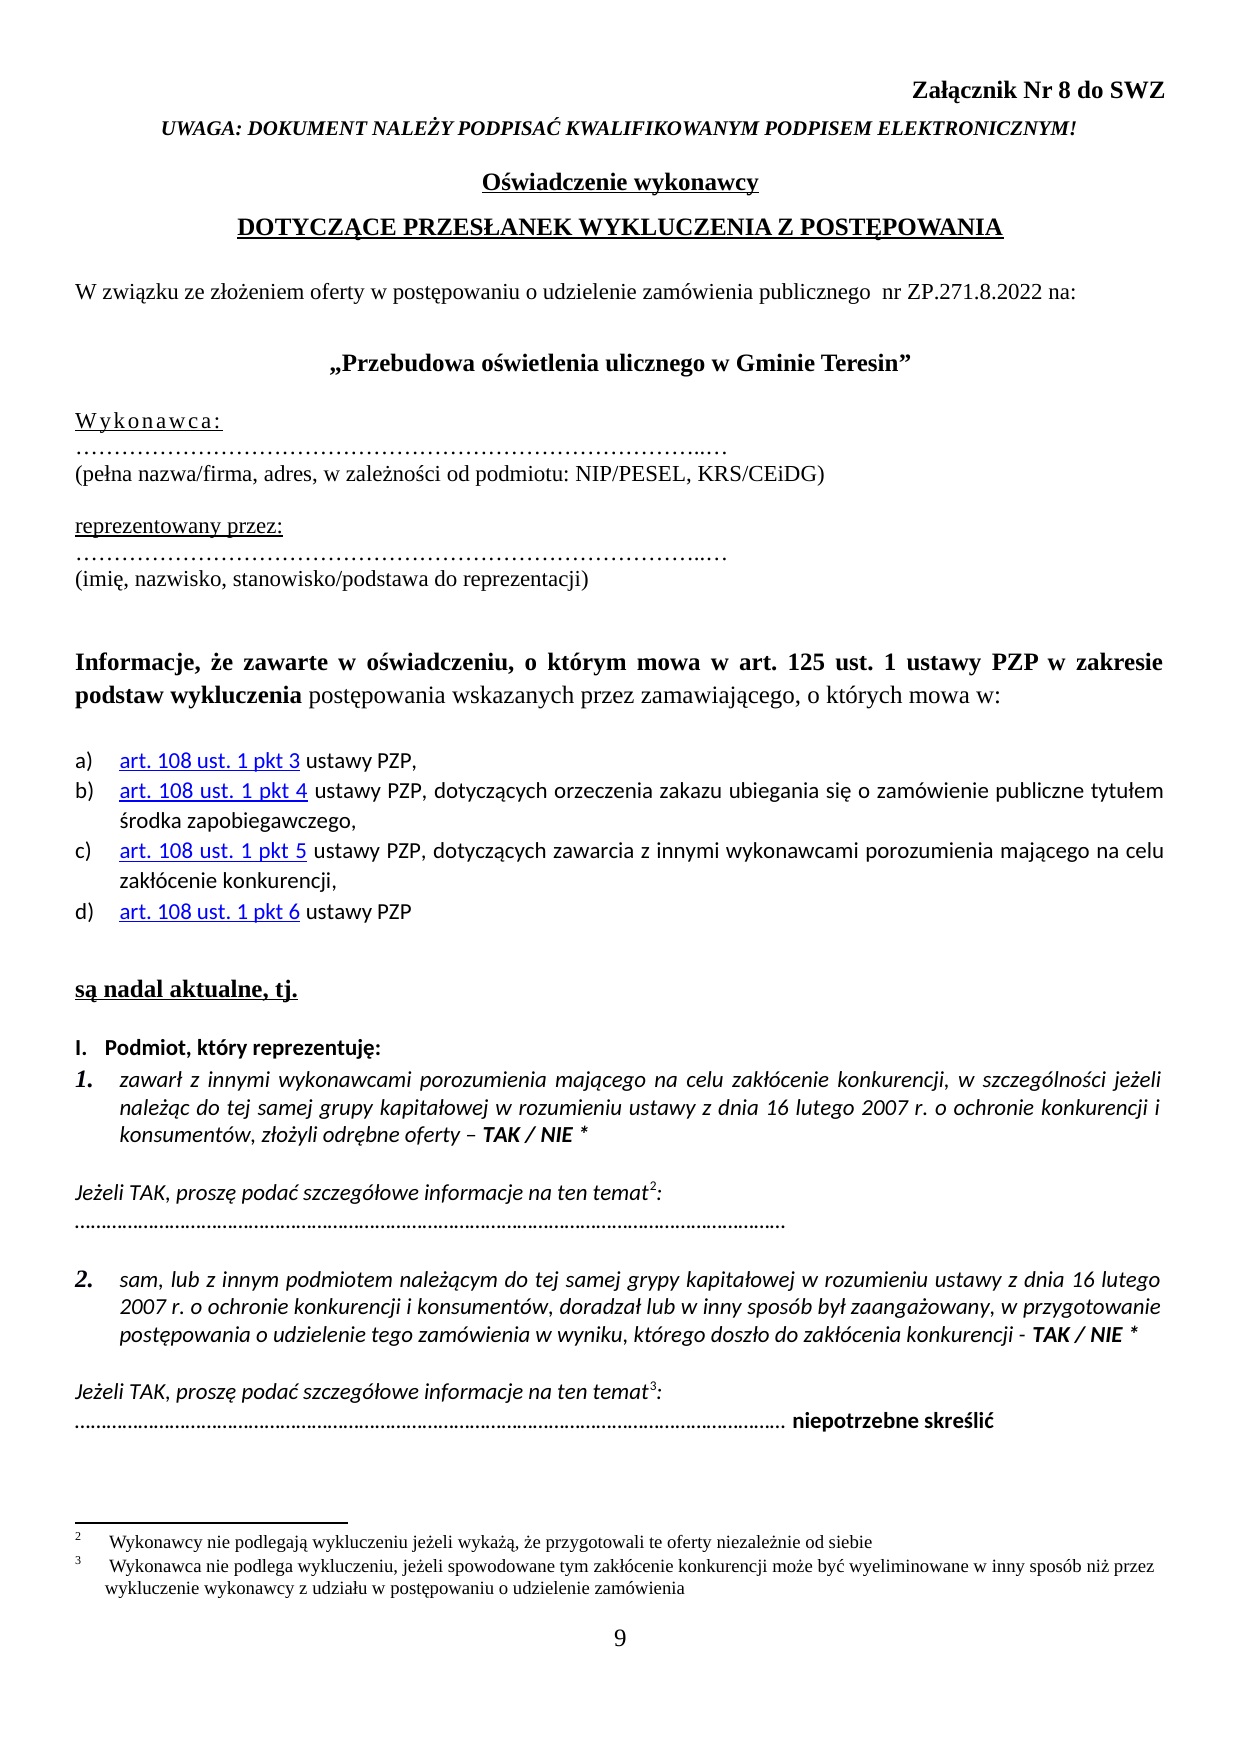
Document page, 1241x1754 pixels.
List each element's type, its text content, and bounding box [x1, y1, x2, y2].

text ………………………………………………………………………..… [75, 539, 1165, 565]
list Jeżeli TAK, proszę podać szczegółowe informacje na ten temat: [75, 1178, 1165, 1206]
list Jeżeli TAK, proszę podać szczegółowe informacje na ten temat: [75, 1378, 1165, 1405]
text są nadal aktualne, tj. [75, 974, 1165, 1003]
text (imię, nazwisko, stanowisko/podstawa do reprezentacji) [75, 565, 1165, 592]
text DOTYCZĄCE PRZESŁANEK WYKLUCZENIA Z POSTĘPOWANIA [75, 212, 1165, 274]
list ……………………………………………………………………………………………………………………… niepotrzebne skreślić [75, 1406, 1165, 1461]
list art. 108 ust. 1 pkt 5 ustawy PZP, dotyczących zawarcia z innymi wykonawcami porozumienia mającego na celu zakłócenie konkurencji, [75, 836, 1165, 894]
list Podmiot, który reprezentuję: [75, 1033, 1165, 1061]
list art. 108 ust. 1 pkt 6 ustawy PZP [75, 897, 1165, 925]
text (pełna nazwa/firma, adres, w zależności od podmiotu: NIP/PESEL, KRS/CEiDG) [75, 460, 1165, 486]
list sam, lub z innym podmiotem należącym do tej samej grypy kapitałowej w rozumieniu ustawy z dnia 16 lutego 2007 r. o ochronie konkurencji i konsumentów, doradzał lub w inny sposób był zaangażowany, w przygotowanie postępowania o udzielenie tego zamówienia w wyniku, którego doszło do zakłócenia konkurencji - TAK / NIE * [75, 1264, 1165, 1348]
text UWAGA: DOKUMENT NALEŻY PODPISAĆ KWALIFIKOWANYM PODPISEM ELEKTRONICZNYM! [75, 116, 1165, 140]
text W związku ze złożeniem oferty w postępowaniu o udzielenie zamówienia publicznego nr ZP.271.8.2022 na: [75, 278, 1165, 304]
list art. 108 ust. 1 pkt 4 ustawy PZP, dotyczących orzeczenia zakazu ubiegania się o zamówienie publiczne tytułem środka zapobiegawczego, [75, 776, 1165, 834]
text Oświadczenie wykonawcy [75, 167, 1165, 195]
text reprezentowany przez: [75, 512, 1165, 539]
text Wykonawca: [75, 407, 1165, 433]
text Informacje, że zawarte w oświadczeniu, o którym mowa w art. 125 ust. 1 ustawy PZP w zakresie podstaw wykluczenia postępowania wskazanych przez zamawiającego, o których mowa w: [75, 647, 1165, 708]
list ……………………………………………………………………………………………………………………… [75, 1207, 1165, 1234]
list art. 108 ust. 1 pkt 3 ustawy PZP, [75, 746, 1165, 774]
text „Przebudowa oświetlenia ulicznego w Gminie Teresin” [75, 348, 1165, 376]
text Załącznik Nr 8 do SWZ [812, 75, 1165, 104]
text ………………………………………………………………………..… [75, 433, 1165, 460]
list zawarł z innymi wykonawcami porozumienia mającego na celu zakłócenie konkurencji, w szczególności jeżeli należąc do tej samej grupy kapitałowej w rozumieniu ustawy z dnia 16 lutego 2007 r. o ochronie konkurencji i konsumentów, złożyli odrębne oferty – TAK / NIE * [75, 1065, 1165, 1148]
